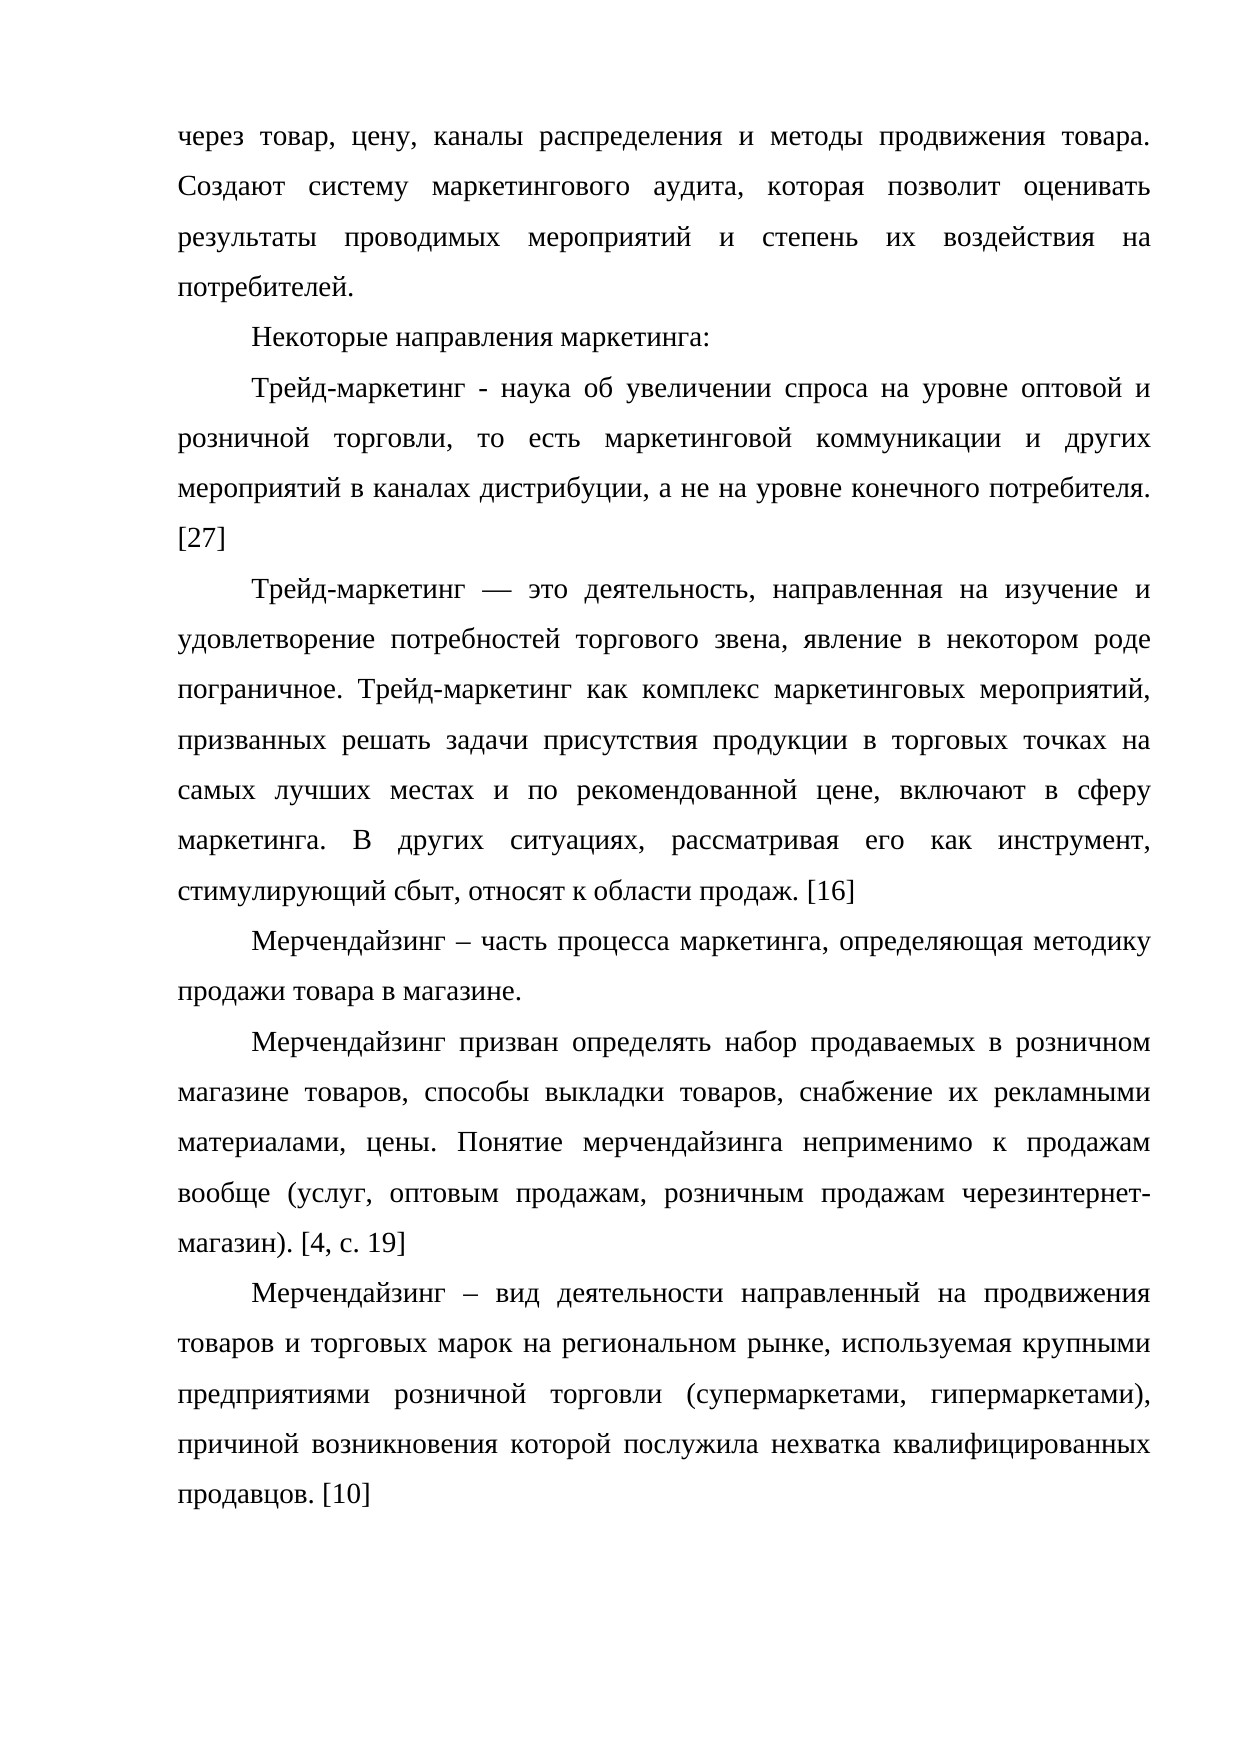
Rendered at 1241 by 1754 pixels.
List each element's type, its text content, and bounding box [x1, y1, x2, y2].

text Мерчендайзинг – часть процесса маркетинга, определяющая методику продажи товара в магазине. [177, 923, 1152, 1007]
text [177, 118, 1152, 303]
text Трейд-маркетинг - наука об увеличении спроса на уровне оптовой и розничной торговли, то есть маркетинговой коммуникации и других мероприятий в каналах дистрибуции, а не на уровне конечного потребителя.[27] [177, 370, 1152, 554]
text Трейд-маркетинг — это деятельность, направленная на изучение и удовлетворение потребностей торгового звена, явление в некотором роде пограничное. Трейд-маркетинг как комплекс маркетинговых мероприятий, призванных решать задачи присутствия продукции в торговых точках на самых лучших местах и по рекомендованной цене, включают в сферу маркетинга. В других ситуациях, рассматривая его как инструмент, стимулирующий сбыт, относят к области продаж. [16] [177, 571, 1152, 906]
text Некоторые направления маркетинга: [177, 319, 1152, 353]
text Мерчендайзинг призван определять набор продаваемых в розничном магазине товаров, способы выкладки товаров, снабжение их рекламными материалами, цены. Понятие мерчендайзинга неприменимо к продажам вообще (услуг, оптовым продажам, розничным продажам черезинтернет-магазин). [4, с. 19] [177, 1024, 1152, 1258]
text Мерчендайзинг – вид деятельности направленный на продвижения товаров и торговых марок на региональном рынке, используемая крупными предприятиями розничной торговли (супермаркетами, гипермаркетами), причиной возникновения которой послужила нехватка квалифицированных продавцов. [10] [177, 1275, 1152, 1510]
